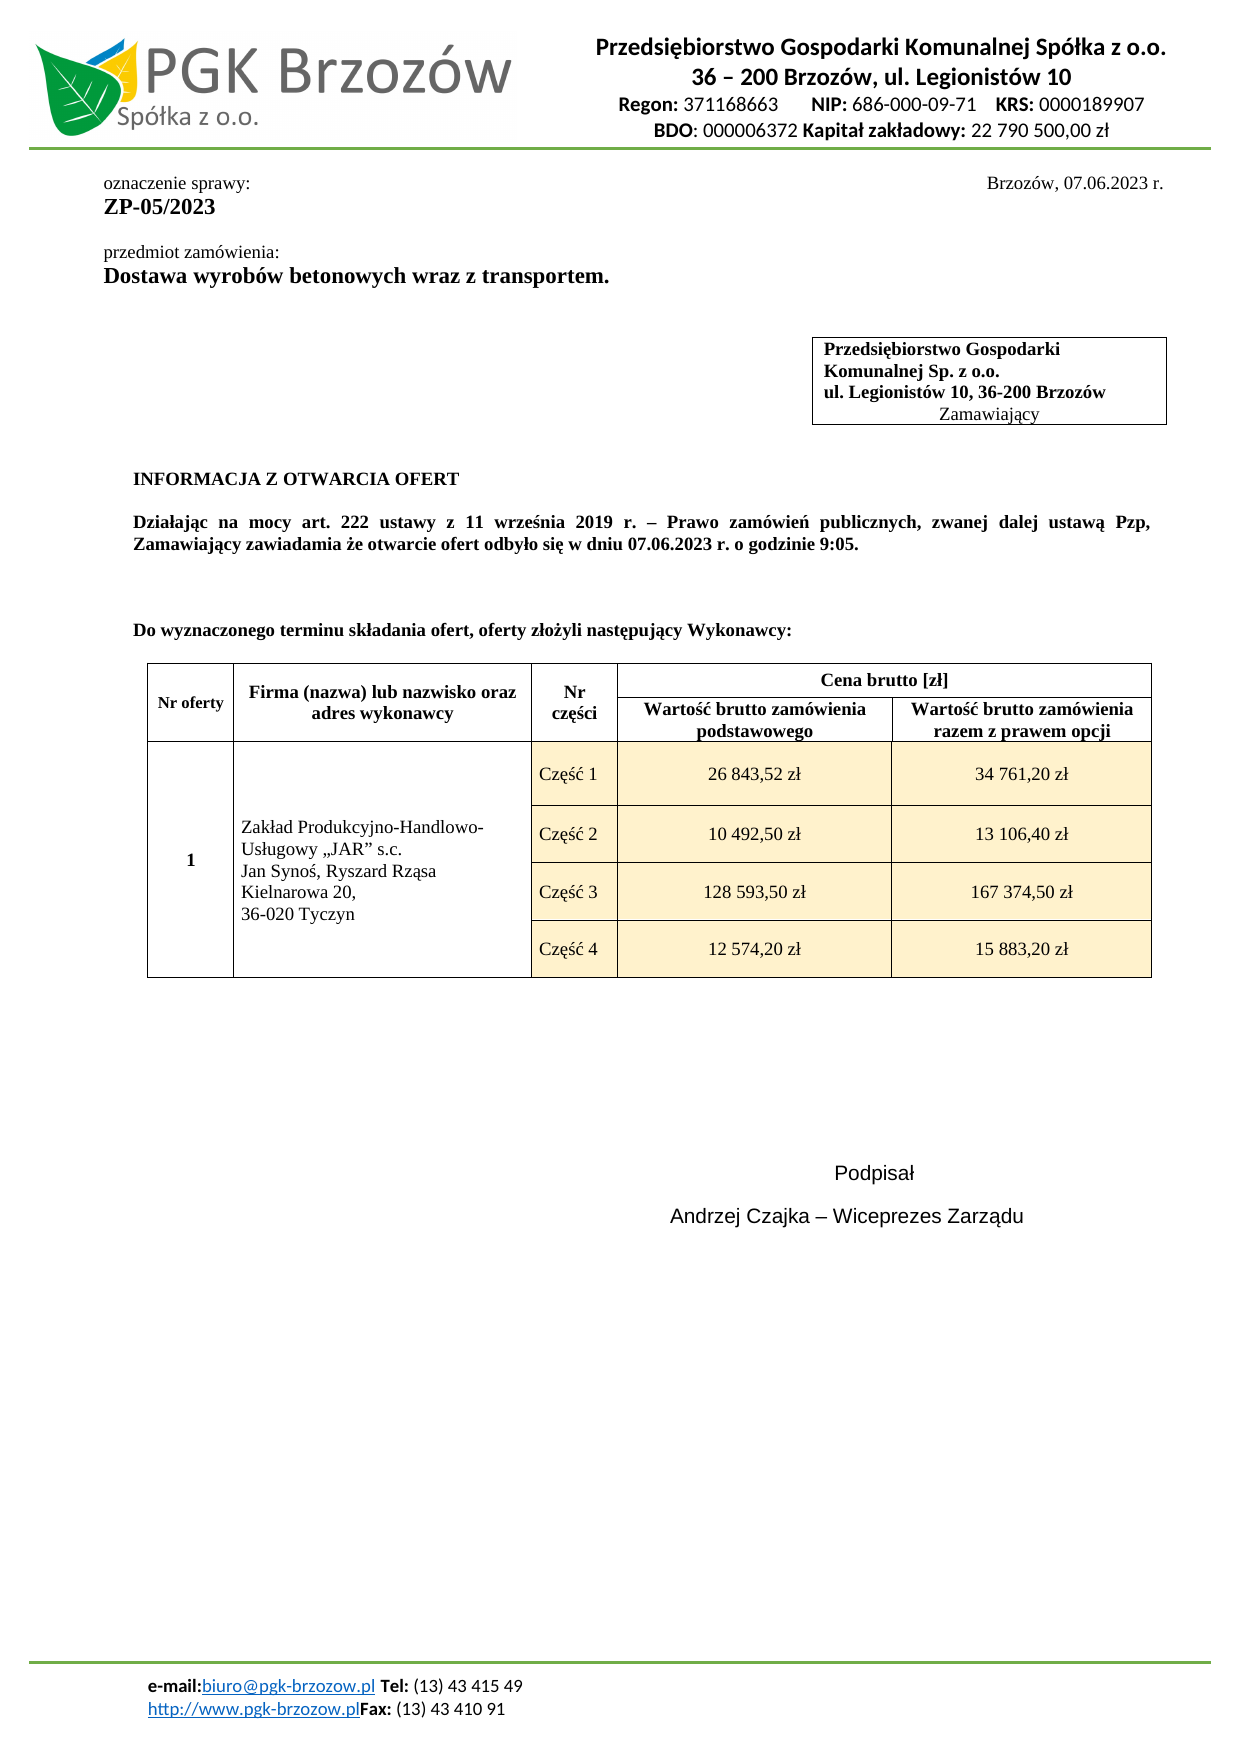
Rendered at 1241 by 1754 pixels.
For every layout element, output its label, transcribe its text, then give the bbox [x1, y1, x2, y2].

text Dostawa wyrobów betonowych wraz z transportem. [103, 263, 1152, 289]
table_cell 167 374,50 zł [892, 863, 1151, 919]
table_cell Część 2 [532, 806, 617, 862]
table_cell Część 4 [532, 921, 617, 977]
text Do wyznaczonego terminu składania ofert, oferty złożyli następujący Wykonawcy: [133, 619, 1152, 641]
table_cell 1 [148, 742, 233, 977]
table_header Przedsiębiorstwo Gospodarki Komunalnej Sp. z o.o. ul. Legionistów 10, 36-200 Brzozów [813, 338, 1166, 403]
text Andrzej Czajka – Wiceprezes Zarządu [148, 1204, 1152, 1228]
table_cell 13 106,40 zł [892, 806, 1151, 862]
text INFORMACJA Z OTWARCIA OFERT [133, 468, 1152, 490]
table_cell Zakład Produkcyjno-Handlowo-Usługowy „JAR” s.c. Jan Synoś, Ryszard Rząsa Kielnarowa 20, 36-020 Tyczyn [234, 742, 531, 977]
text Podpisał [148, 1161, 1152, 1185]
table_cell 12 574,20 zł [618, 921, 891, 977]
table_cell 10 492,50 zł [618, 806, 891, 862]
table_cell Część 1 [532, 742, 617, 805]
text Działając na mocy art. 222 ustawy z 11 września 2019 r. – Prawo zamówień publicznych, zwanej dalej ustawą Pzp, Zamawiający zawiadamia że otwarcie ofert odbyło się w dniu 07.06.2023 r. o godzinie 9:05. [133, 511, 1152, 554]
table_cell 15 883,20 zł [892, 921, 1151, 977]
table_cell Część 3 [532, 863, 617, 919]
table_header Firma (nazwa) lub nazwisko oraz adres wykonawcy [234, 664, 531, 741]
table_cell Zamawiający [813, 403, 1166, 424]
text ZP-05/2023 [103, 193, 1152, 219]
table_cell 26 843,52 zł [618, 742, 891, 805]
table_cell 128 593,50 zł [618, 863, 891, 919]
table_header Cena brutto [zł] [618, 664, 1151, 697]
table_header Nr oferty [148, 664, 233, 741]
table_cell 34 761,20 zł [892, 742, 1151, 805]
picture [28, 31, 517, 142]
text oznaczenie sprawy: Brzozów, 07.06.2023 r. [103, 172, 1152, 193]
table_cell Wartość brutto zamówienia podstawowego [618, 698, 892, 741]
table_cell Wartość brutto zamówienia razem z prawem opcji [893, 698, 1151, 741]
table_header Nr części [532, 664, 617, 741]
text przedmiot zamówienia: [103, 241, 1152, 263]
